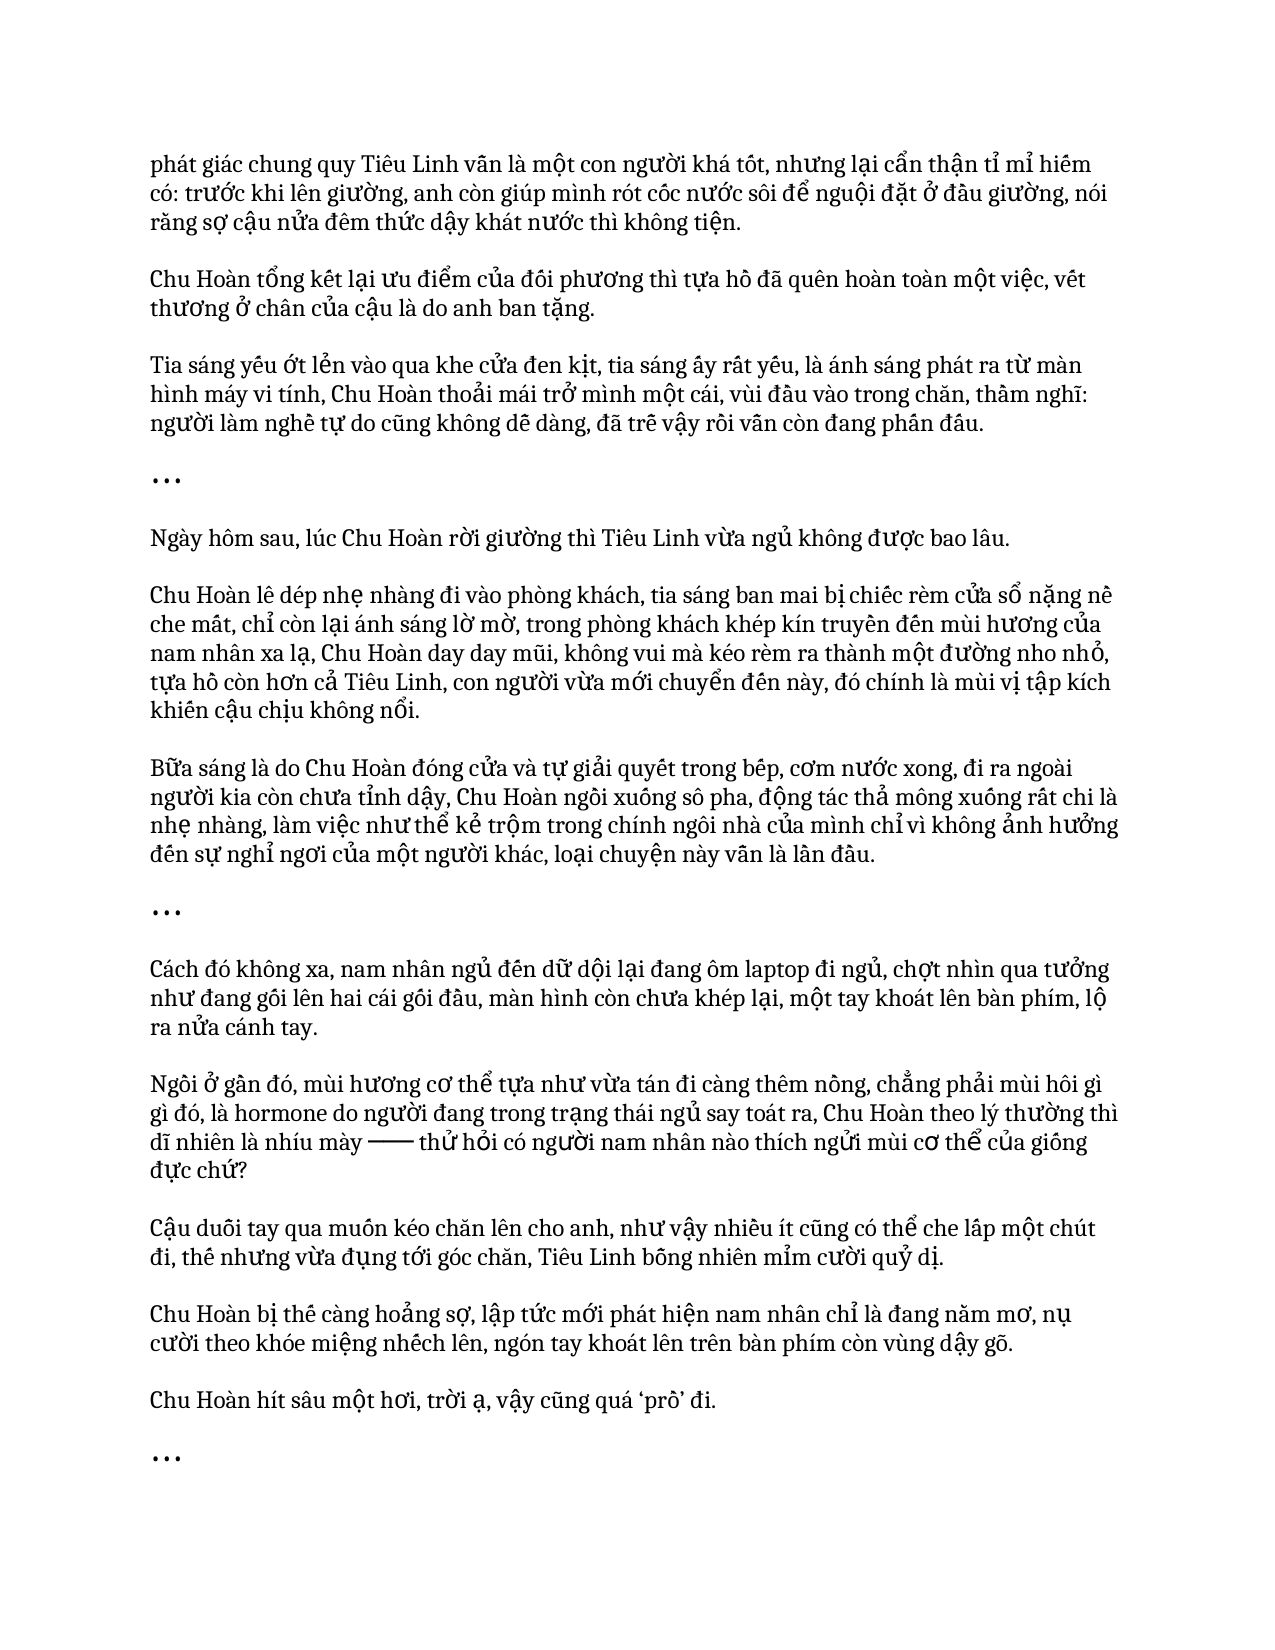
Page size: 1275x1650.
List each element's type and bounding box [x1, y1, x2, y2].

text [150, 150, 1125, 1472]
